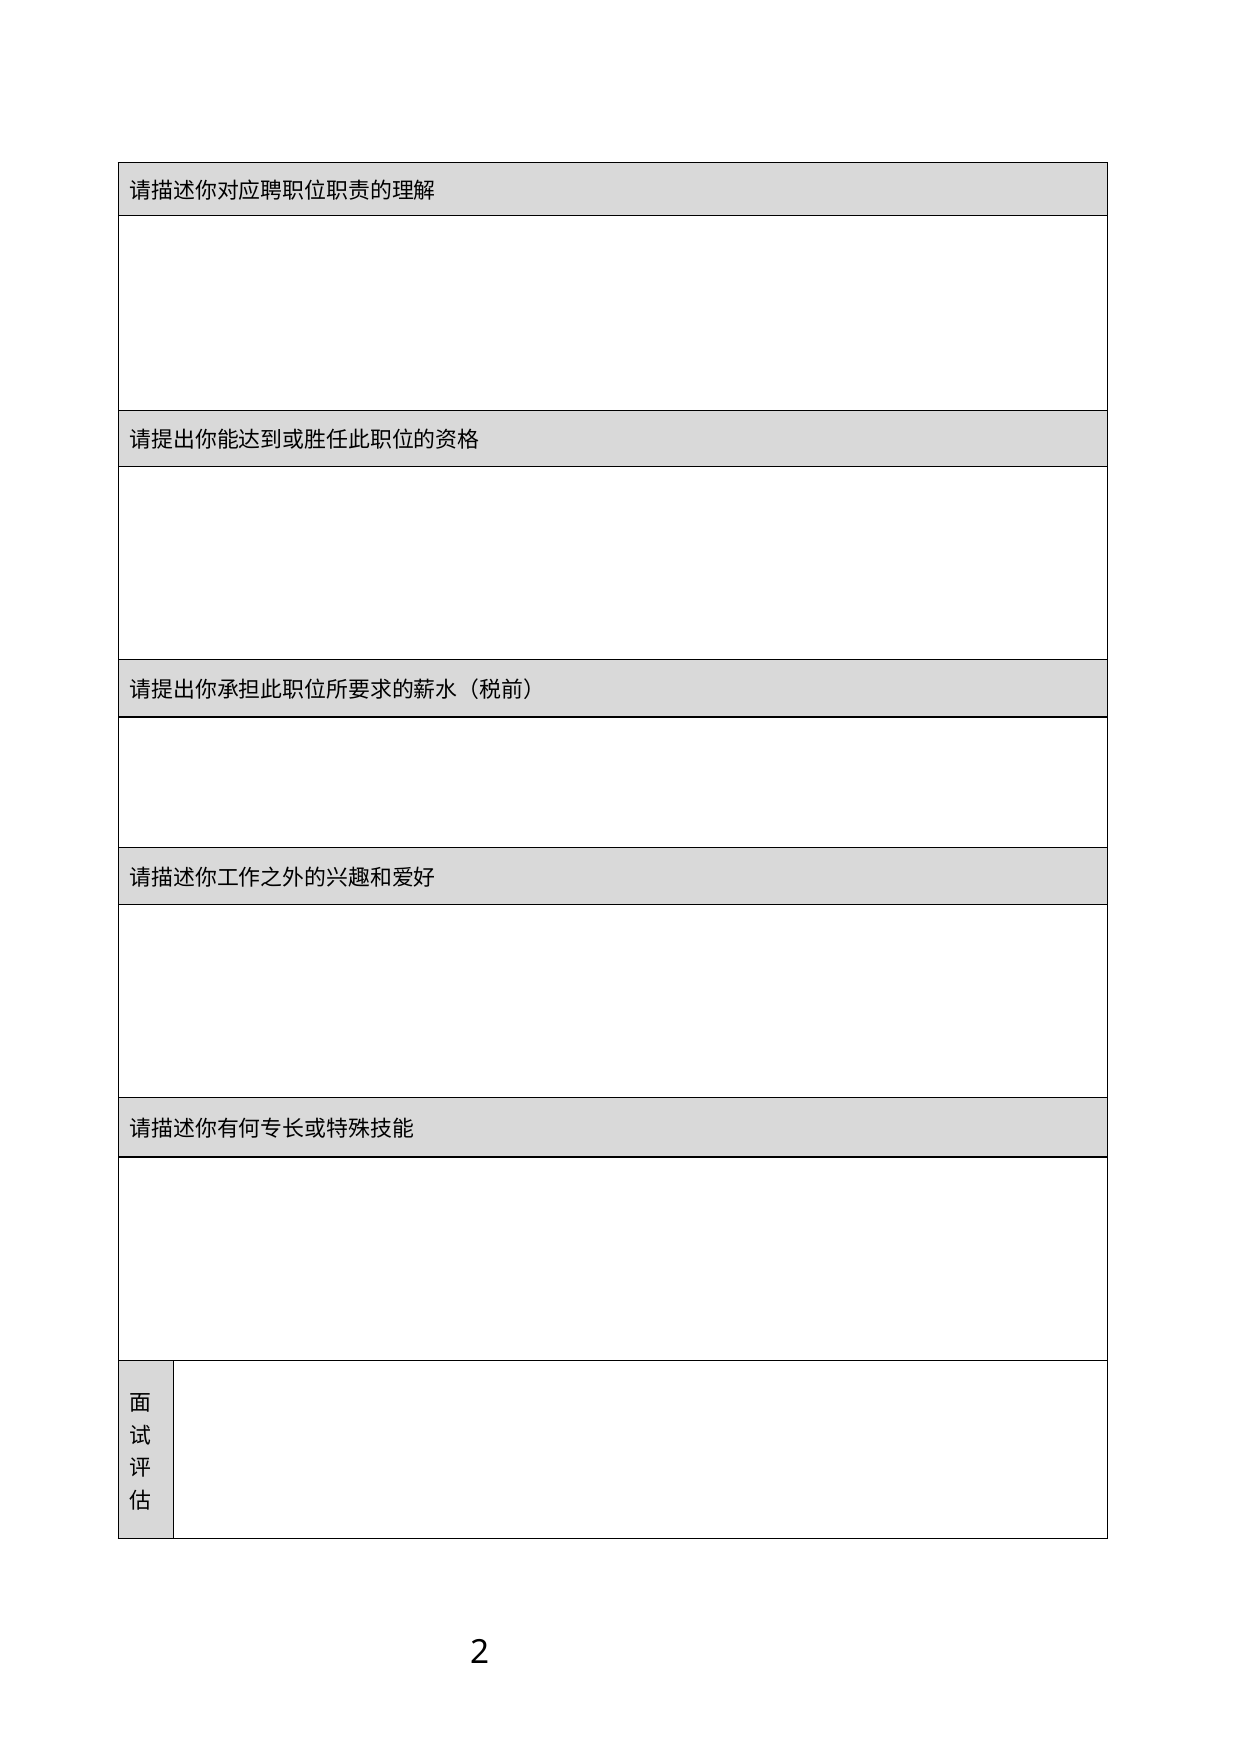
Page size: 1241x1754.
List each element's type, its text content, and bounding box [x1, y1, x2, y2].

table_cell 请描述你有何专长或特殊技能 [119, 1098, 1107, 1156]
table_cell [119, 718, 1107, 847]
table_cell 请描述你工作之外的兴趣和爱好 [119, 848, 1107, 904]
table_cell [119, 905, 1107, 1097]
table_cell [119, 467, 1107, 658]
table_cell [119, 1158, 1107, 1360]
table_header 请描述你对应聘职位职责的理解 [119, 163, 1107, 215]
table_cell 请提出你能达到或胜任此职位的资格 [119, 411, 1107, 466]
table_cell 面试评估 [119, 1361, 173, 1538]
table_cell [174, 1361, 1107, 1538]
table_cell 请提出你承担此职位所要求的薪水（税前） [119, 660, 1107, 716]
table_cell [119, 216, 1107, 409]
